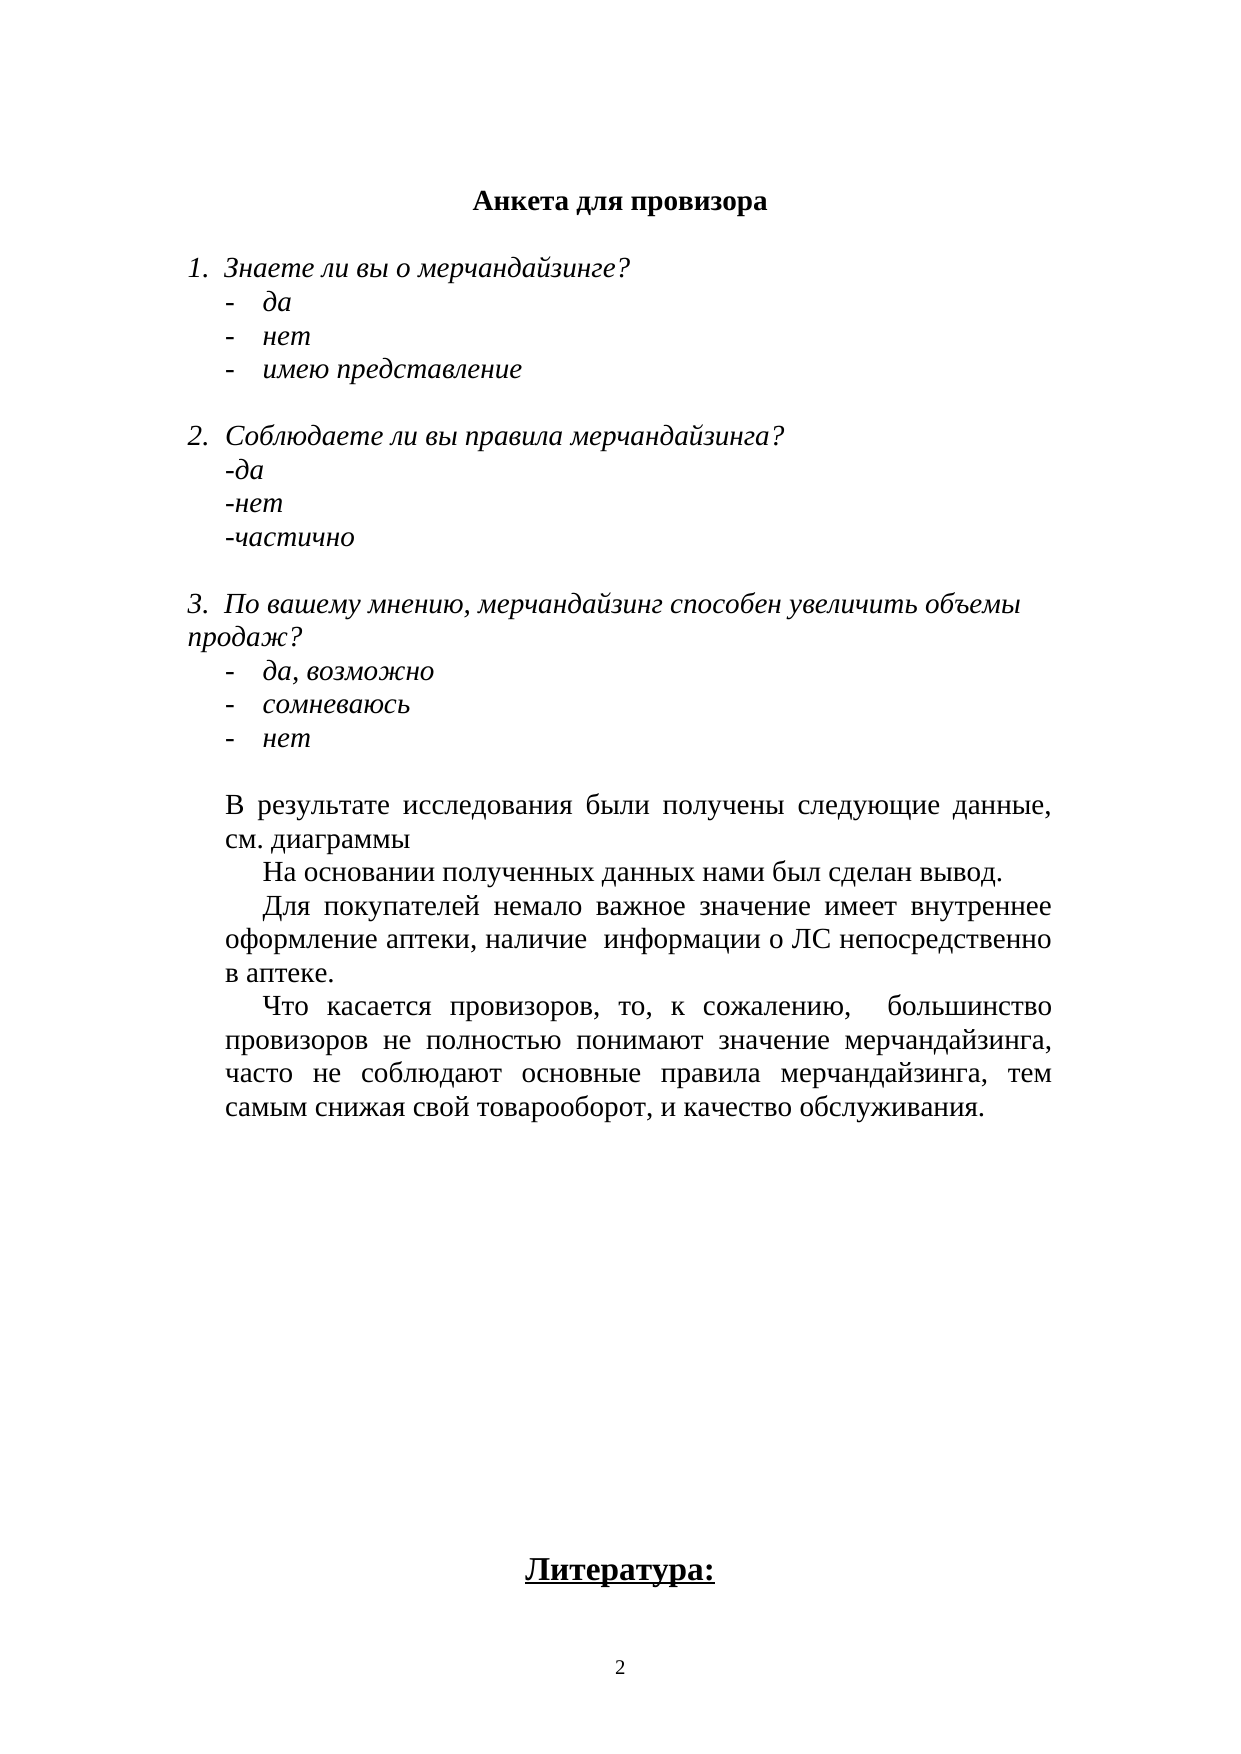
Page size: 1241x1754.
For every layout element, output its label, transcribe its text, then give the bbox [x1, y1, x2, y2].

text -нет [225, 485, 1053, 519]
text 1. Знаете ли вы о мерчандайзинге? [187, 251, 1053, 284]
text 3. По вашему мнению, мерчандайзинг способен увеличить объемы продаж? [187, 586, 1053, 653]
text На основании полученных данных нами был сделан вывод. [225, 854, 1053, 888]
text В результате исследования были получены следующие данные, см. диаграммы [225, 787, 1053, 854]
text Анкета для провизора [187, 183, 1053, 217]
text Литература: [187, 1549, 1053, 1588]
text Что касается провизоров, то, к сожалению, большинство провизоров не полностью понимают значение мерчандайзинга, часто не соблюдают основные правила мерчандайзинга, тем самым снижая свой товарооборот, и качество обслуживания. [225, 988, 1053, 1123]
list да [225, 284, 1053, 318]
list сомневаюсь [225, 687, 1053, 720]
text -частично [225, 519, 1053, 552]
list нет [225, 720, 1053, 754]
text Для покупателей немало важное значение имеет внутреннее оформление аптеки, наличие информации о ЛС непосредственно в аптеке. [225, 888, 1053, 988]
list да, возможно [225, 653, 1053, 687]
text -да [225, 452, 1053, 485]
list Соблюдаете ли вы правила мерчандайзинга? [187, 418, 1053, 452]
list имею представление [225, 351, 1053, 385]
list нет [225, 318, 1053, 351]
